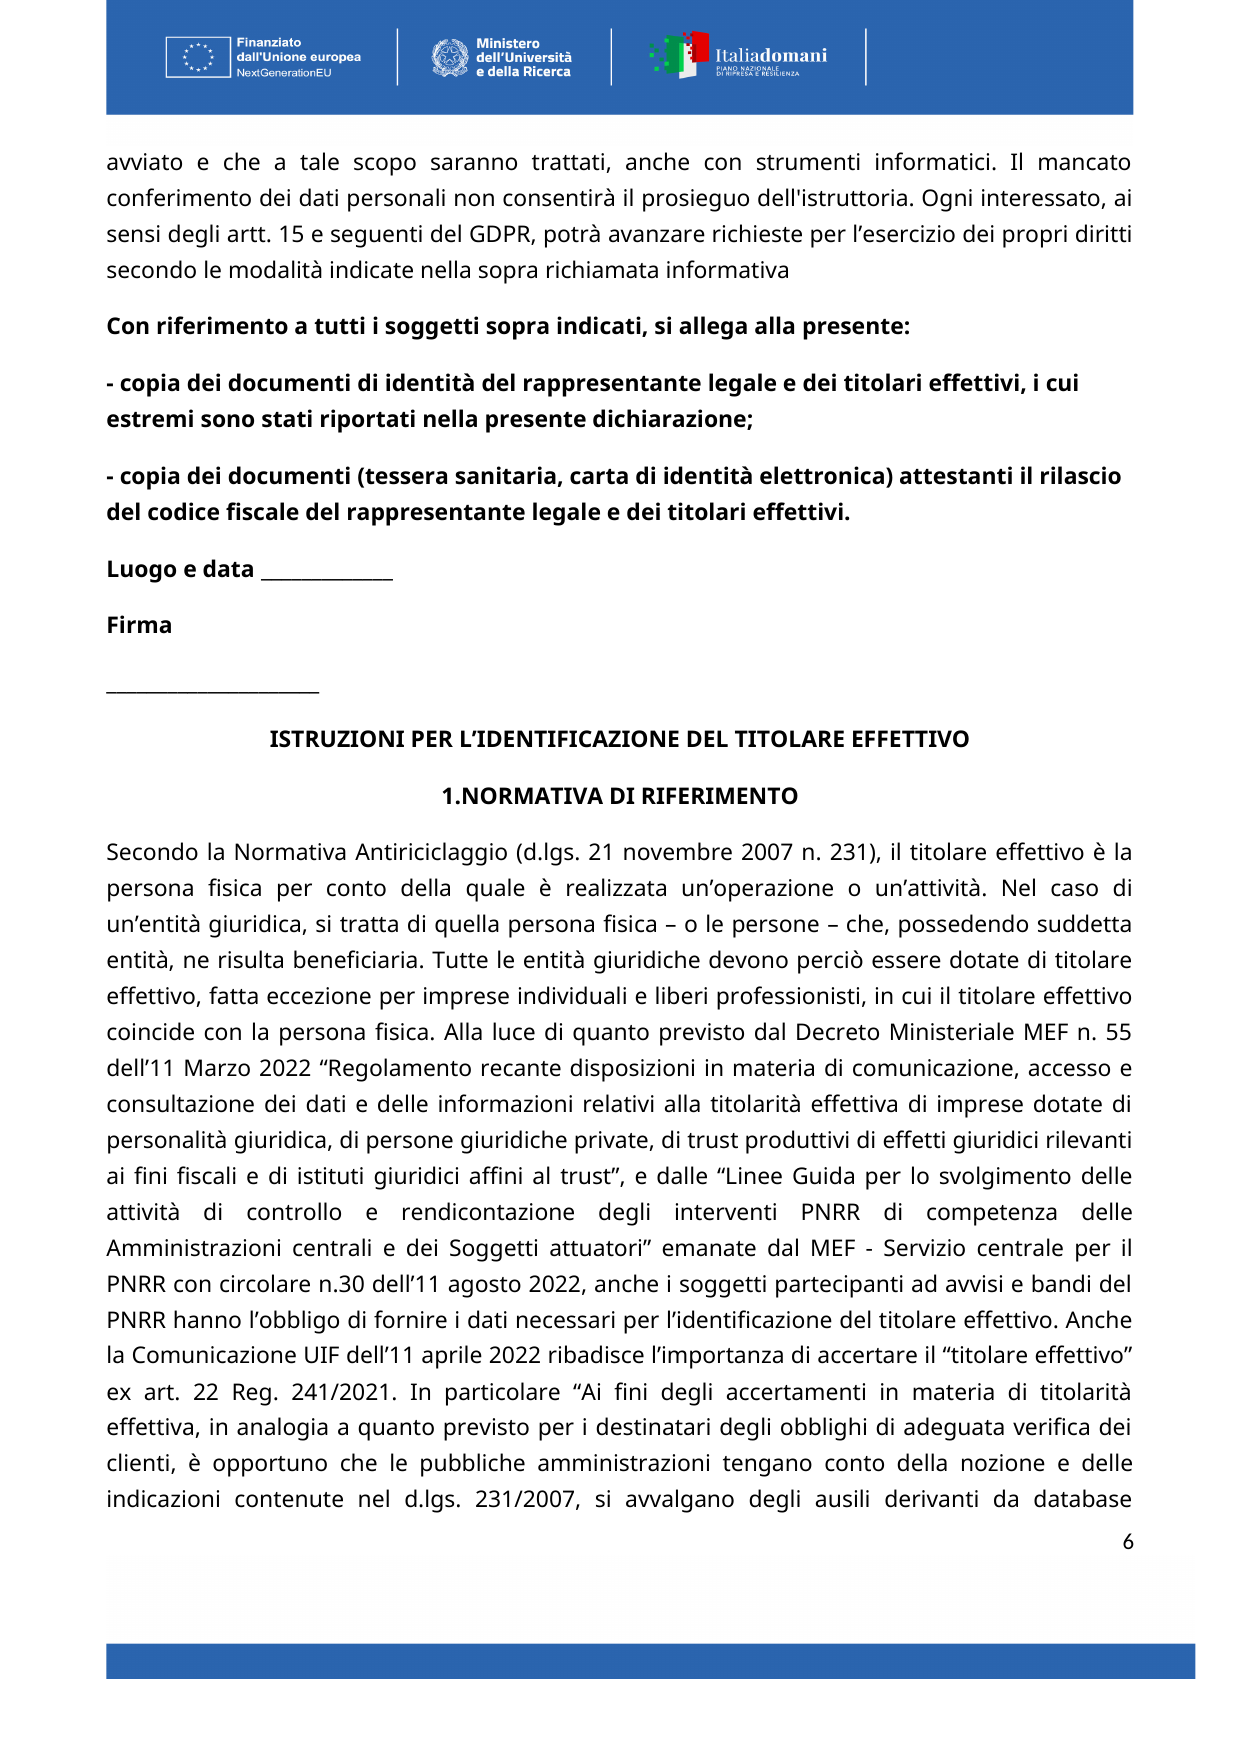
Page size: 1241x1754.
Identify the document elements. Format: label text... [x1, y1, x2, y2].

text Con riferimento a tutti i soggetti sopra indicati, si allega alla presente: [106, 310, 1134, 342]
text Firma [106, 609, 1134, 641]
text Luogo e data _____________ [106, 552, 1134, 584]
text ISTRUZIONI PER L’IDENTIFICAZIONE DEL TITOLARE EFFETTIVO [106, 723, 1134, 754]
picture [106, 0, 1134, 146]
text 1.NORMATIVA DI RIFERIMENTO [106, 779, 1134, 811]
text _____________________ [106, 666, 1134, 697]
text - copia dei documenti (tessera sanitaria, carta di identità elettronica) attestanti il rilascio del codice fiscale del rappresentante legale e dei titolari effettivi. [106, 460, 1134, 527]
text - copia dei documenti di identità del rappresentante legale e dei titolari effettivi, i cui estremi sono stati riportati nella presente dichiarazione; [106, 367, 1134, 434]
picture [106, 1555, 1196, 1679]
